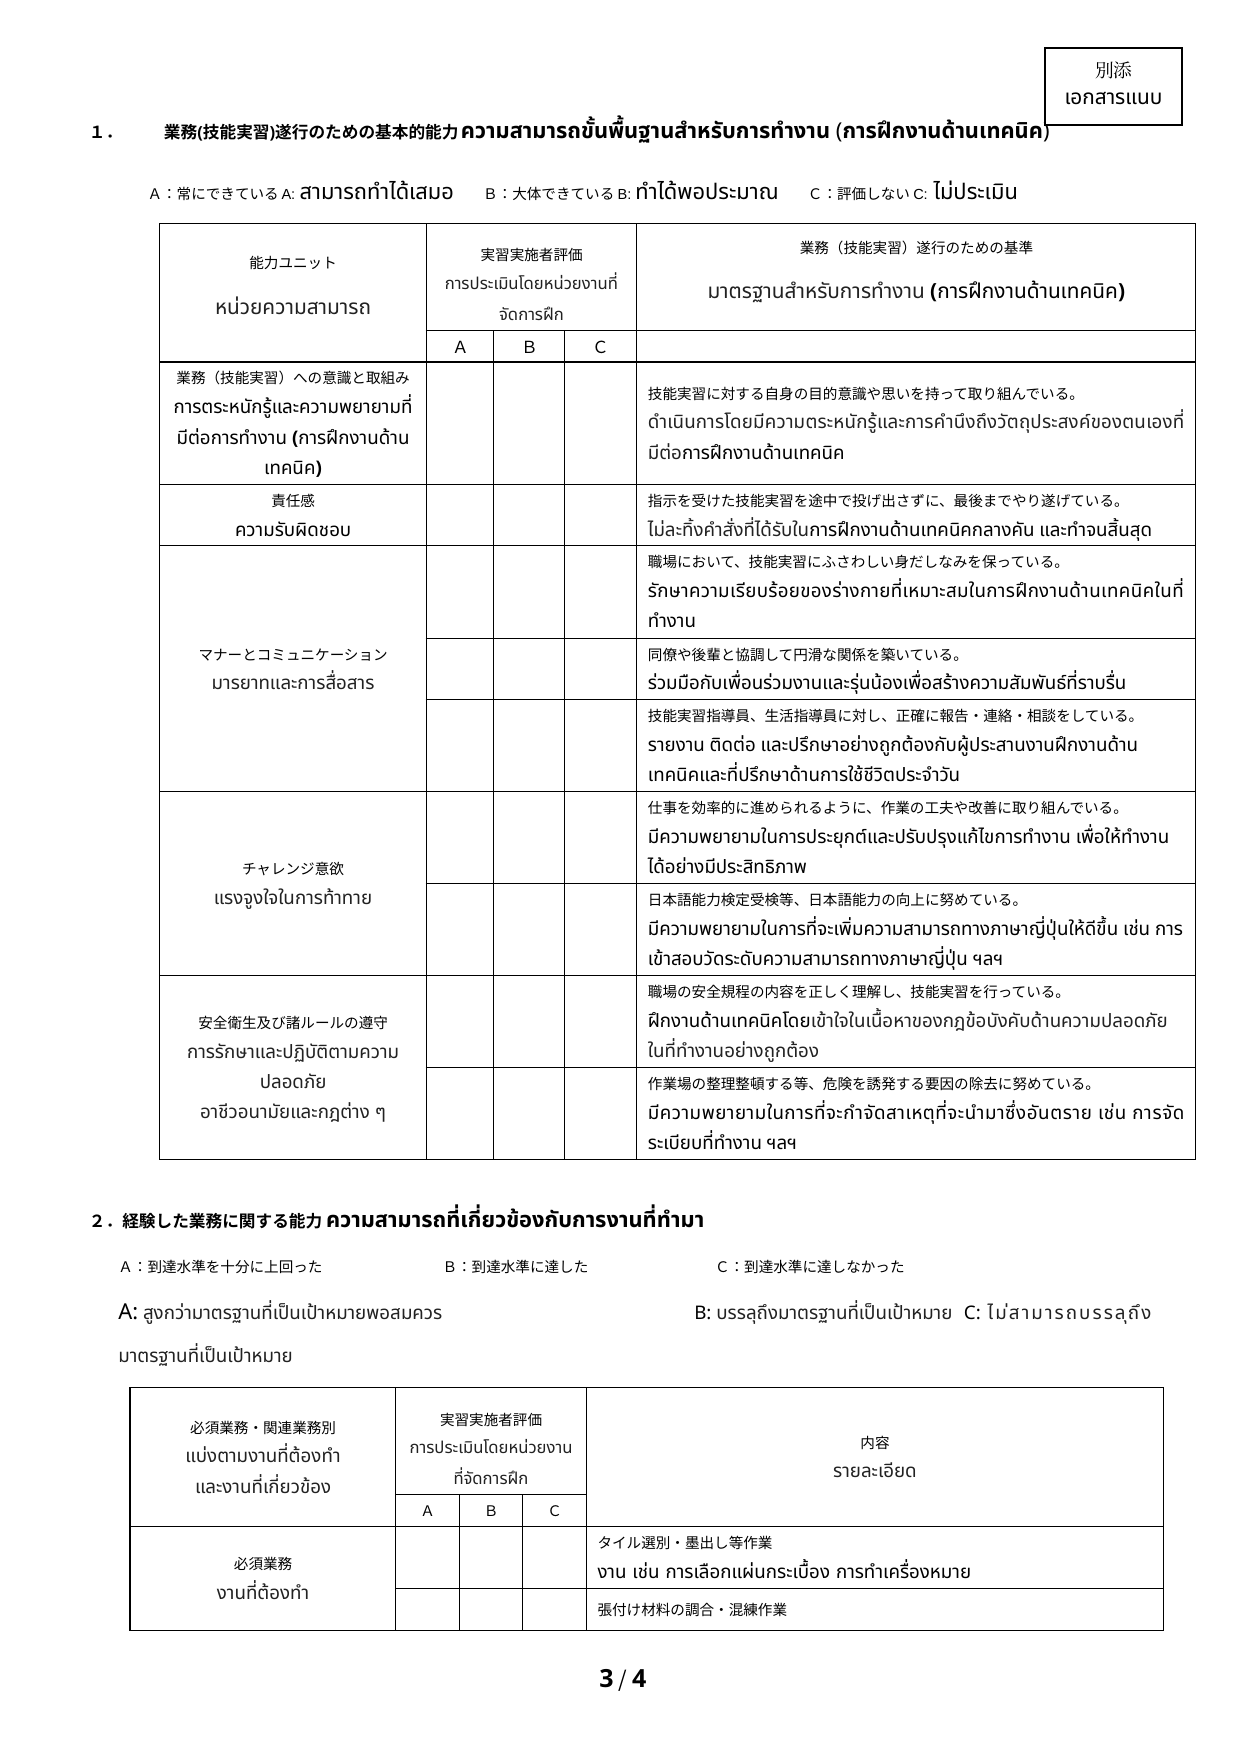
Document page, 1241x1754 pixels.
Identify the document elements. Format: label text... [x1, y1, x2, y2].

table_cell 職場の安全規程の内容を正しく理解し、技能実習を行っている。 ฝึกงานด้านเทคนิคโดยเข้าใจในเนื้อหาของกฎข้อบังคับด้านความปลอดภัยในที่ทำงานอย่างถูกต้อง [637, 976, 1195, 1067]
table_cell [460, 1527, 522, 1587]
table_cell タイル選別・墨出し等作業 งาน เช่น การเลือกแผ่นกระเบื้อง การทำเครื่องหมาย [587, 1527, 1163, 1587]
table_cell [427, 363, 493, 484]
table_cell マナーとコミュニケーション มารยาทและการสื่อสาร [160, 546, 426, 791]
table_header 実習実施者評価 การประเมินโดยหน่วยงานที่จัดการฝึก [396, 1388, 586, 1494]
table_cell [396, 1527, 459, 1587]
table_cell [460, 1589, 522, 1630]
table_cell [494, 884, 564, 975]
table_cell チャレンジ意欲 แรงจูงใจในการท้าทาย [160, 792, 426, 975]
table_cell 作業場の整理整頓する等、危険を誘発する要因の除去に努めている。 มีความพยายามในการที่จะกำจัดสาเหตุที่จะนำมาซึ่งอันตราย เช่น การจัดระเบียบที่ทำงาน ฯลฯ [637, 1068, 1195, 1159]
table_cell [523, 1527, 586, 1587]
table_cell [565, 700, 636, 791]
table_cell [427, 485, 493, 545]
table_cell Ａ [396, 1495, 459, 1526]
table_cell [494, 363, 564, 484]
table_cell 仕事を効率的に進められるように、作業の工夫や改善に取り組んでいる。 มีความพยายามในการประยุกต์และปรับปรุงแก้ไขการทำงาน เพื่อให้ทำงานได้อย่างมีประสิทธิภาพ [637, 792, 1195, 883]
table_cell [427, 1068, 493, 1159]
table_cell [494, 976, 564, 1067]
table_cell [494, 792, 564, 883]
table_cell 安全衛生及び諸ルールの遵守 การรักษาและปฏิบัติตามความปลอดภัย อาชีวอนามัยและกฎต่าง ๆ [160, 976, 426, 1159]
table_cell Ｂ [460, 1495, 522, 1526]
table_cell [494, 700, 564, 791]
table_cell [565, 1068, 636, 1159]
table_cell [565, 485, 636, 545]
text A: สูงกว่ามาตรฐานที่เป็นเป้าหมายพอสมควร B: บรรลุถึงมาตรฐานที่เป็นเป้าหมาย C: ไม่สามารถบรรลุถึงมาตรฐานที่เป็นเป้าหมาย [118, 1281, 1152, 1372]
table_cell Ｃ [523, 1495, 586, 1526]
table_cell [427, 976, 493, 1067]
table_header 業務（技能実習）遂行のための基準 มาตรฐานสำหรับการทำงาน (การฝึกงานด้านเทคนิค) [637, 224, 1195, 330]
table_cell [494, 639, 564, 699]
table_header 能力ユニット หน่วยความสามารถ [160, 224, 426, 361]
table_cell [427, 546, 493, 637]
text Ａ：常にできているA: สามารถทำได้เสมอ Ｂ：大体できている B: ทำได้พอประมาณ Ｃ：評価しない C: ไม่ประเมิน [118, 162, 1152, 223]
table_cell [523, 1589, 586, 1630]
table_cell 必須業務 งานที่ต้องทำ [131, 1527, 395, 1630]
table_cell 業務（技能実習）への意識と取組み การตระหนักรู้และความพยายามที่มีต่อการทำงาน (การฝึกงานด้านเทคนิค) [160, 363, 426, 484]
table_cell Ａ [427, 331, 493, 361]
table_cell [427, 792, 493, 883]
text Ａ：到達水準を十分に上回った Ｂ：到達水準に達した Ｃ：到達水準に達しなかった [118, 1251, 1152, 1281]
list 業務(技能実習)遂行のための基本的能力 ความสามารถขั้นพื้นฐานสำหรับการทำงาน (การฝึกงานด้านเทคนิค) [89, 102, 1152, 162]
table_cell [565, 363, 636, 484]
table_header 内容 รายละเอียด [587, 1388, 1163, 1526]
table_cell 責任感 ความรับผิดชอบ [160, 485, 426, 545]
table_cell [427, 639, 493, 699]
table_cell [637, 331, 1195, 361]
table_cell [565, 792, 636, 883]
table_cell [587, 1589, 1163, 1630]
table_cell Ｂ [494, 331, 564, 361]
table_cell [494, 546, 564, 637]
table_cell Ｃ [565, 331, 636, 361]
table_cell [396, 1589, 459, 1630]
text ２．経験した業務に関する能力 ความสามารถที่เกี่ยวข้องกับการงานที่ทำมา [89, 1190, 1152, 1251]
table_cell [565, 884, 636, 975]
table_cell [565, 639, 636, 699]
table_cell [494, 485, 564, 545]
table_cell 職場において、技能実習にふさわしい身だしなみを保っている。 รักษาความเรียบร้อยของร่างกายที่เหมาะสมในการฝึกงานด้านเทคนิคในที่ทำงาน [637, 546, 1195, 637]
table_cell 指示を受けた技能実習を途中で投げ出さずに、最後までやり遂げている。 ไม่ละทิ้งคำสั่งที่ได้รับในการฝึกงานด้านเทคนิคกลางคัน และทำจนสิ้นสุด [637, 485, 1195, 545]
table_cell [494, 1068, 564, 1159]
table_cell 技能実習に対する自身の目的意識や思いを持って取り組んでいる。 ดำเนินการโดยมีความตระหนักรู้และการคำนึงถึงวัตถุประสงค์ของตนเองที่มีต่อการฝึกงานด้านเทคนิค [637, 363, 1195, 484]
table_cell 同僚や後輩と協調して円滑な関係を築いている。 ร่วมมือกับเพื่อนร่วมงานและรุ่นน้องเพื่อสร้างความสัมพันธ์ที่ราบรื่น [637, 639, 1195, 699]
table_header 実習実施者評価 การประเมินโดยหน่วยงานที่จัดการฝึก [427, 224, 636, 330]
table_cell [565, 976, 636, 1067]
table_header 必須業務・関連業務別 แบ่งตามงานที่ต้องทำ และงานที่เกี่ยวข้อง [131, 1388, 395, 1526]
table_cell [427, 884, 493, 975]
table_cell [427, 700, 493, 791]
table_cell 技能実習指導員、生活指導員に対し、正確に報告・連絡・相談をしている。 รายงาน ติดต่อ และปรึกษาอย่างถูกต้องกับผู้ประสานงานฝึกงานด้านเทคนิคและที่ปรึกษาด้านการใช้ชีวิตประจำวัน [637, 700, 1195, 791]
table_cell [565, 546, 636, 637]
table_cell 日本語能力検定受検等、日本語能力の向上に努めている。 มีความพยายามในการที่จะเพิ่มความสามารถทางภาษาญี่ปุ่นให้ดีขึ้น เช่น การเข้าสอบวัดระดับความสามารถทางภาษาญี่ปุ่น ฯลฯ [637, 884, 1195, 975]
